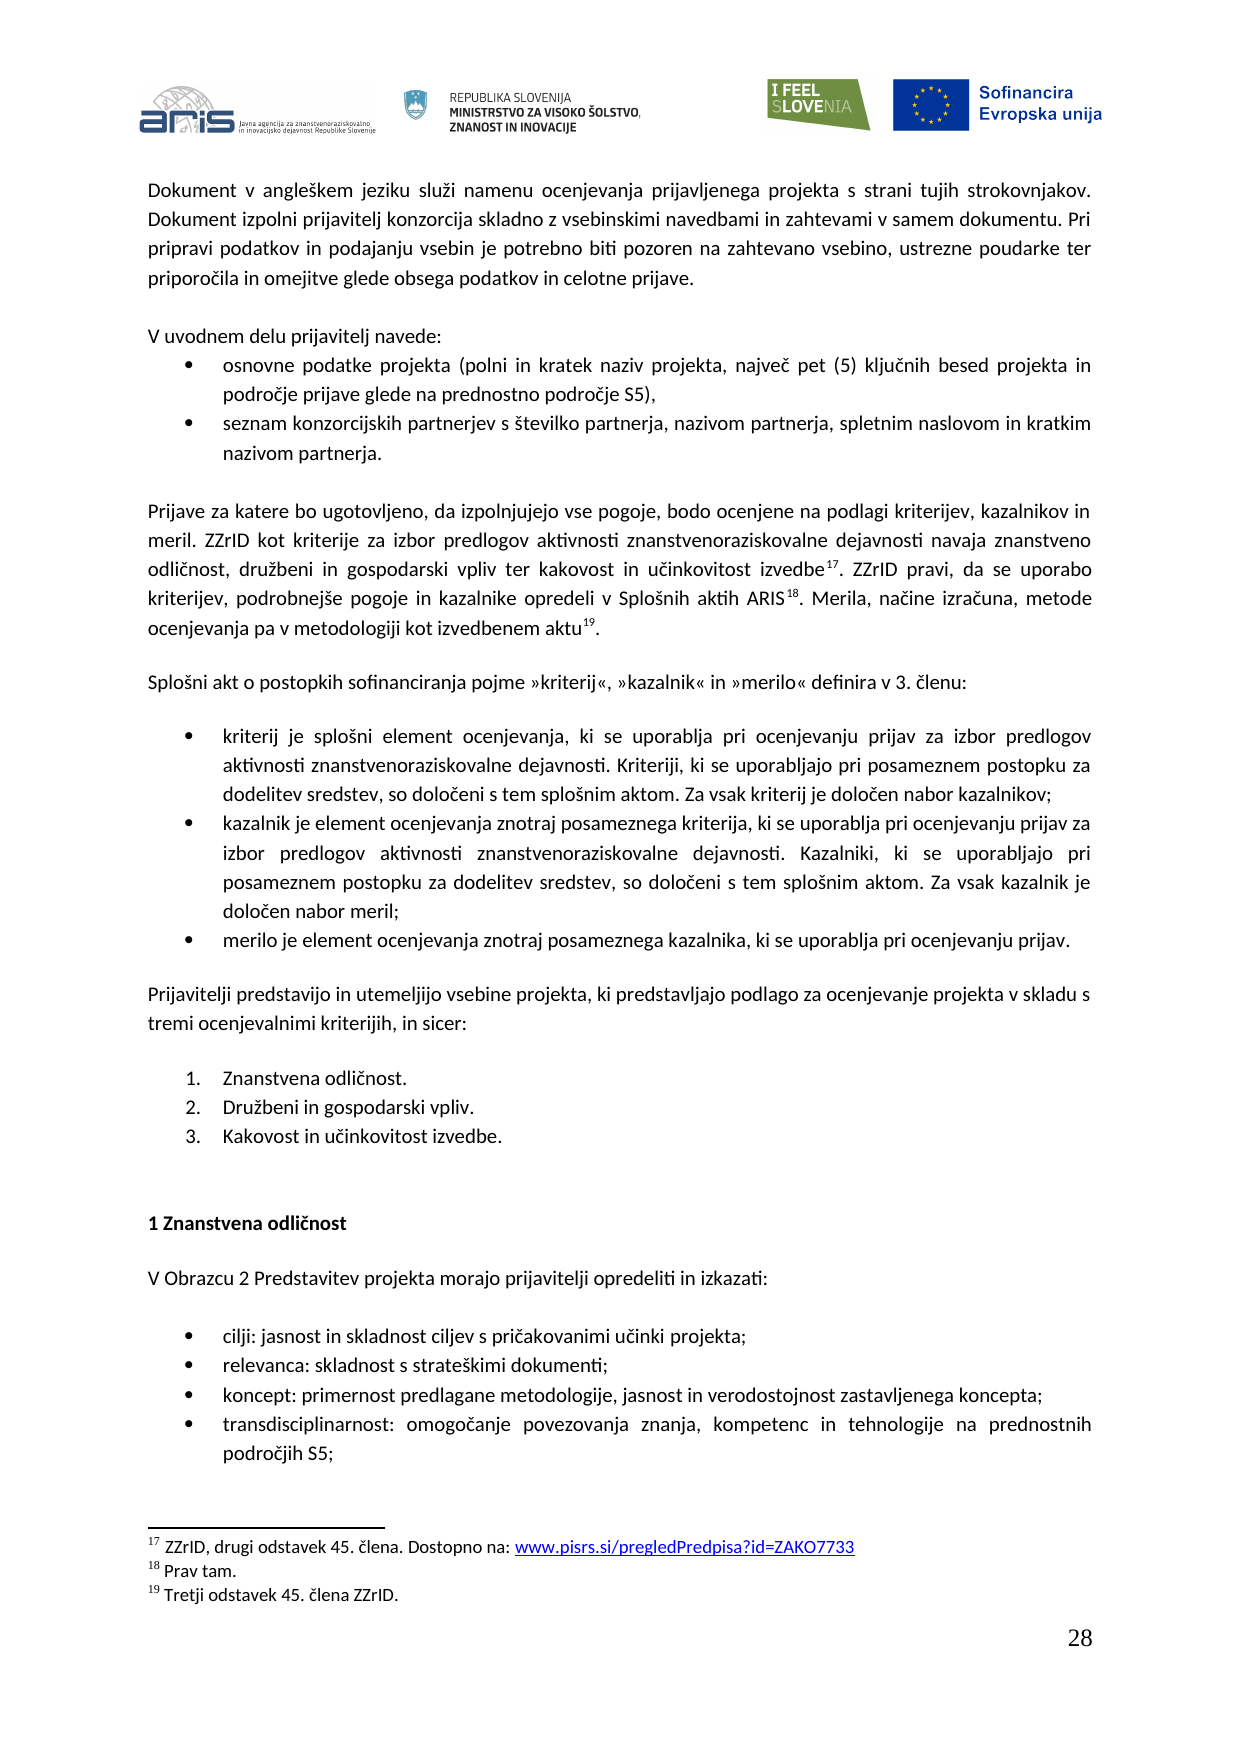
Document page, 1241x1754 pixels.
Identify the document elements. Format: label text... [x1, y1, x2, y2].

list cilji: jasnost in skladnost ciljev s pričakovanimi učinki projekta; [185, 1323, 1093, 1349]
list koncept: primernost predlagane metodologije, jasnost in verodostojnost zastavljenega koncepta; [185, 1382, 1093, 1407]
list Kakovost in učinkovitost izvedbe. [185, 1123, 1093, 1148]
text V Obrazcu 2 Predstavitev projekta morajo prijavitelji opredeliti in izkazati: [148, 1265, 1093, 1291]
list Znanstvena odličnost. [185, 1065, 1093, 1090]
list osnovne podatke projekta (polni in kratek naziv projekta, največ pet (5) ključnih besed projekta in področje prijave glede na prednostno področje S5), [185, 352, 1093, 407]
text Prijave za katere bo ugotovljeno, da izpolnjujejo vse pogoje, bodo ocenjene na podlagi kriterijev, kazalnikov in meril. ZZrID kot kriterije za izbor predlogov aktivnosti znanstvenoraziskovalne dejavnosti navaja znanstveno odličnost, družbeni in gospodarski vpliv ter kakovost in učinkovitost izvedbe. ZZrID pravi, da se uporabo kriterijev, podrobnejše pogoje in kazalnike opredeli v Splošnih aktih ARIS. Merila, načine izračuna, metode ocenjevanja pa v metodologiji kot izvedbenem aktu. [148, 498, 1093, 640]
list kazalnik je element ocenjevanja znotraj posameznega kriterija, ki se uporablja pri ocenjevanju prijav za izbor predlogov aktivnosti znanstvenoraziskovalne dejavnosti. Kazalniki, ki se uporabljajo pri posameznem postopku za dodelitev sredstev, so določeni s tem splošnim aktom. Za vsak kazalnik je določen nabor meril; [185, 811, 1093, 923]
text Prijavitelji predstavijo in utemeljijo vsebine projekta, ki predstavljajo podlago za ocenjevanje projekta v skladu s tremi ocenjevalnimi kriterijih, in sicer: [148, 981, 1093, 1036]
list kriterij je splošni element ocenjevanja, ki se uporablja pri ocenjevanju prijav za izbor predlogov aktivnosti znanstvenoraziskovalne dejavnosti. Kriteriji, ki se uporabljajo pri posameznem postopku za dodelitev sredstev, so določeni s tem splošnim aktom. Za vsak kriterij je določen nabor kazalnikov; [185, 723, 1093, 807]
picture [404, 90, 641, 134]
list merilo je element ocenjevanja znotraj posameznega kazalnika, ki se uporablja pri ocenjevanju prijav. [185, 927, 1093, 953]
text Splošni akt o postopkih sofinanciranja pojme »kriterij«, »kazalnik« in »merilo« definira v 3. členu: [148, 669, 1093, 694]
list seznam konzorcijskih partnerjev s številko partnerja, nazivom partnerja, spletnim naslovom in kratkim nazivom partnerja. [185, 411, 1093, 465]
list Družbeni in gospodarski vpliv. [185, 1094, 1093, 1119]
picture [889, 75, 1113, 135]
picture [763, 75, 875, 135]
picture [139, 86, 376, 135]
text V uvodnem delu prijavitelj navede: [148, 323, 1093, 348]
text Dokument v angleškem jeziku služi namenu ocenjevanja prijavljenega projekta s strani tujih strokovnjakov. Dokument izpolni prijavitelj konzorcija skladno z vsebinskimi navedbami in zahtevami v samem dokumentu. Pri pripravi podatkov in podajanju vsebin je potrebno biti pozoren na zahtevano vsebino, ustrezne poudarke ter priporočila in omejitve glede obsega podatkov in celotne prijave. [148, 177, 1093, 290]
text 1 Znanstvena odličnost [148, 1211, 1093, 1236]
list relevanca: skladnost s strateškimi dokumenti; [185, 1353, 1093, 1378]
list transdisciplinarnost: omogočanje povezovanja znanja, kompetenc in tehnologije na prednostnih področjih S5; [185, 1411, 1093, 1466]
